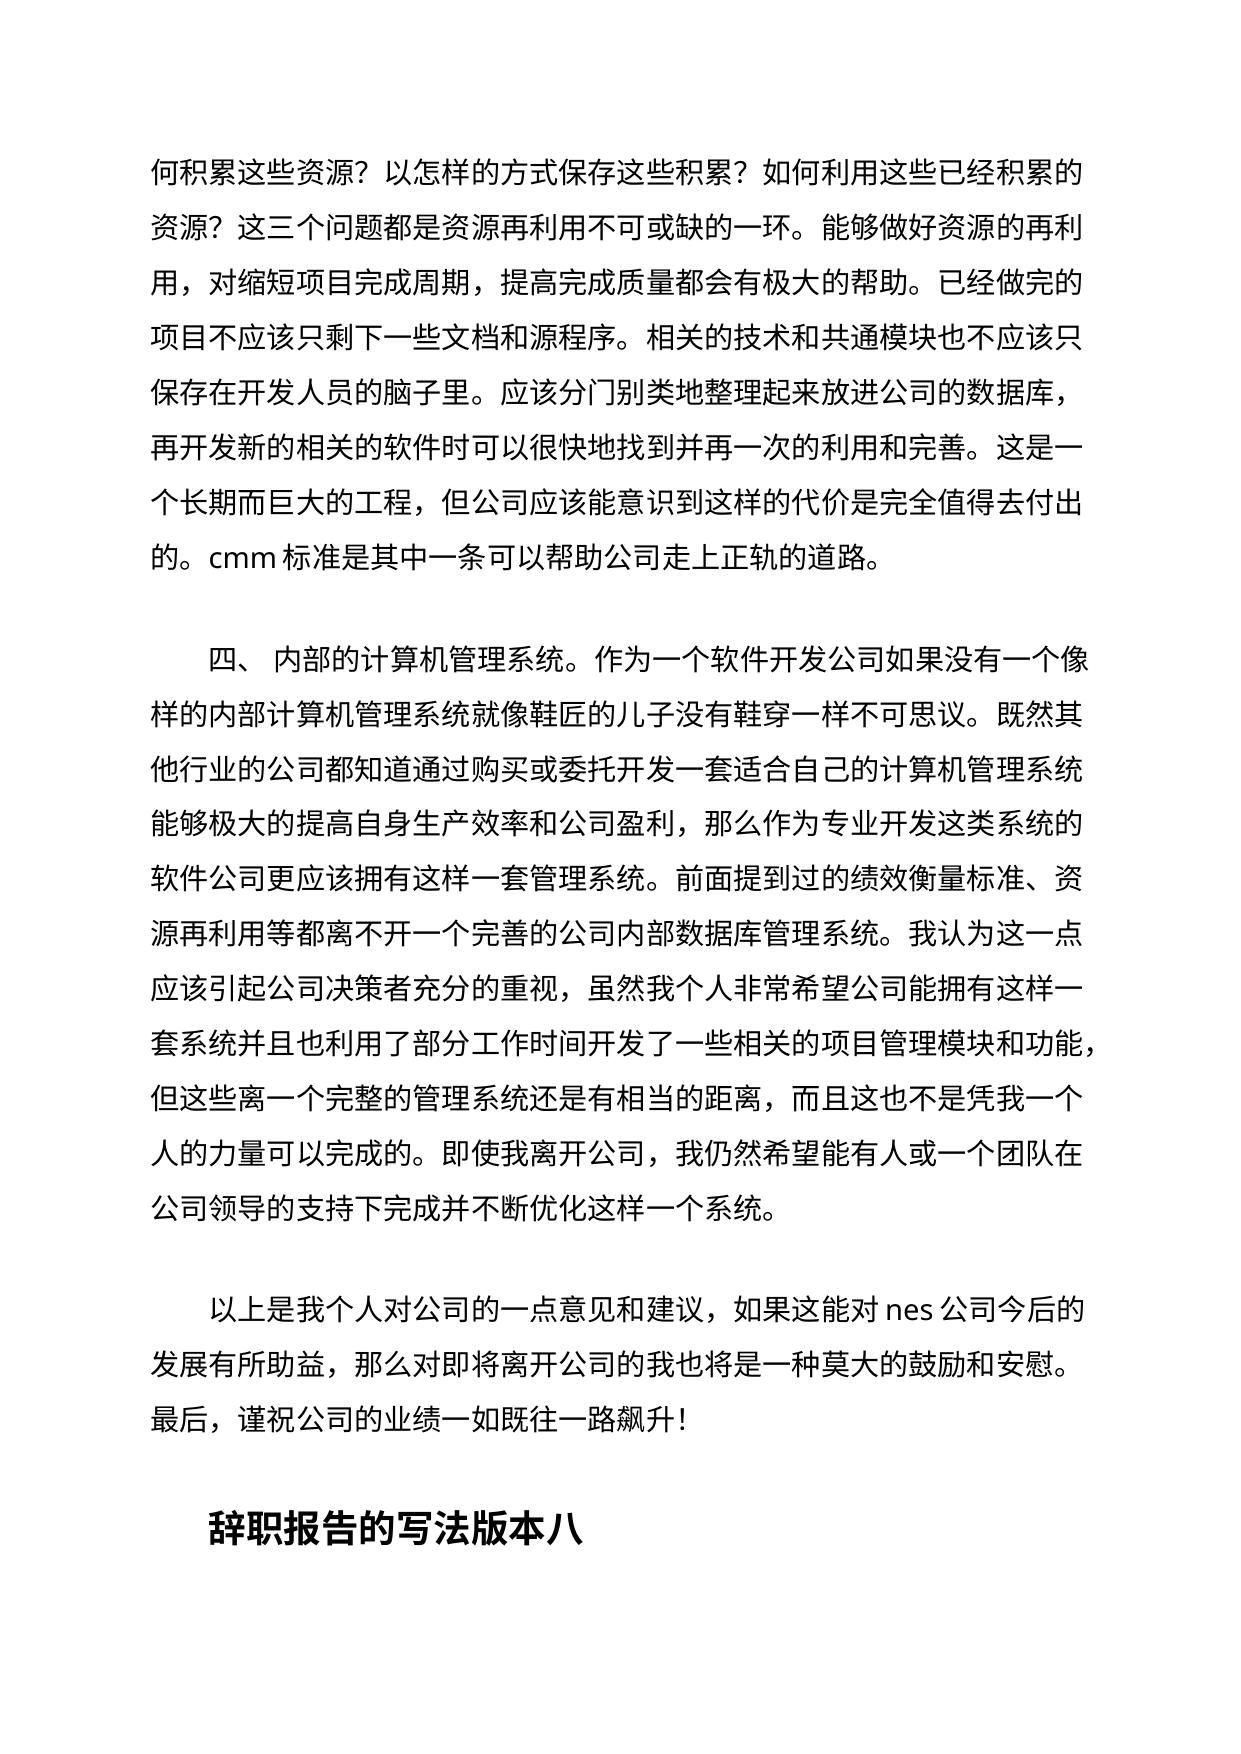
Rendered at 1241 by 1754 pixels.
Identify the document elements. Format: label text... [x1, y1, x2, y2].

text 四、 内部的计算机管理系统。作为一个软件开发公司如果没有一个像样的内部计算机管理系统就像鞋匠的儿子没有鞋穿一样不可思议。既然其他行业的公司都知道通过购买或委托开发一套适合自己的计算机管理系统能够极大的提高自身生产效率和公司盈利，那么作为专业开发这类系统的软件公司更应该拥有这样一套管理系统。前面提到过的绩效衡量标准、资源再利用等都离不开一个完善的公司内部数据库管理系统。我认为这一点应该引起公司决策者充分的重视，虽然我个人非常希望公司能拥有这样一套系统并且也利用了部分工作时间开发了一些相关的项目管理模块和功能，但这些离一个完整的管理系统还是有相当的距离，而且这也不是凭我一个人的力量可以完成的。即使我离开公司，我仍然希望能有人或一个团队在公司领导的支持下完成并不断优化这样一个系统。 [150, 636, 1090, 1227]
text 辞职报告的写法版本八 [150, 1499, 1090, 1553]
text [150, 150, 1090, 577]
text 以上是我个人对公司的一点意见和建议，如果这能对nes公司今后的发展有所助益，那么对即将离开公司的我也将是一种莫大的鼓励和安慰。最后，谨祝公司的业绩一如既往一路飙升！ [150, 1287, 1090, 1439]
